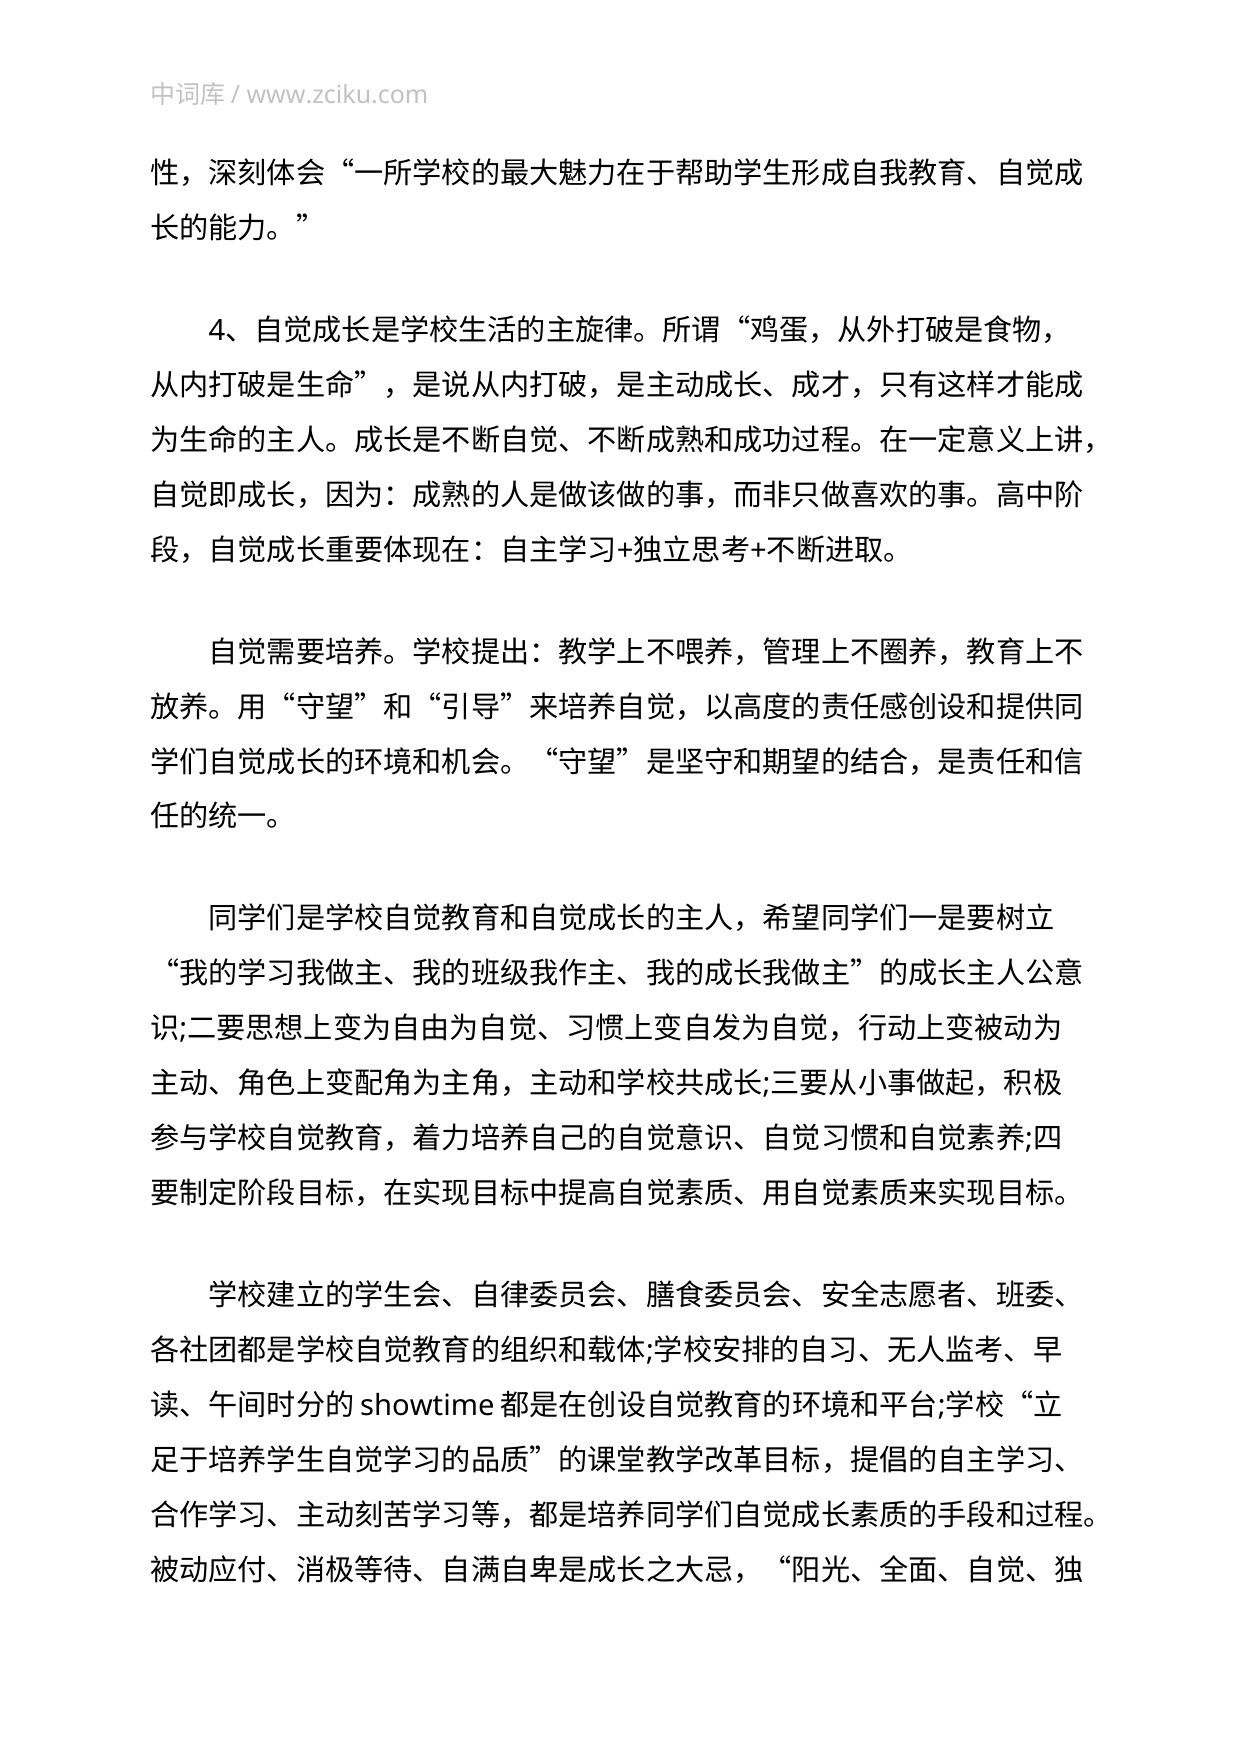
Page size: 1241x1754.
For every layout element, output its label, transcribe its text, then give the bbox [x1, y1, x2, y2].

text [150, 150, 1090, 247]
text 自觉需要培养。学校提出：教学上不喂养，管理上不圈养，教育上不放养。用“守望”和“引导”来培养自觉，以高度的责任感创设和提供同学们自觉成长的环境和机会。“守望”是坚守和期望的结合，是责任和信任的统一。 [150, 628, 1090, 835]
text 同学们是学校自觉教育和自觉成长的主人，希望同学们一是要树立“我的学习我做主、我的班级我作主、我的成长我做主”的成长主人公意识;二要思想上变为自由为自觉、习惯上变自发为自觉，行动上变被动为主动、角色上变配角为主角，主动和学校共成长;三要从小事做起，积极参与学校自觉教育，着力培养自己的自觉意识、自觉习惯和自觉素养;四要制定阶段目标，在实现目标中提高自觉素质、用自觉素质来实现目标。 [150, 895, 1090, 1212]
text 4、自觉成长是学校生活的主旋律。所谓“鸡蛋，从外打破是食物，从内打破是生命”，是说从内打破，是主动成长、成才，只有这样才能成为生命的主人。成长是不断自觉、不断成熟和成功过程。在一定意义上讲，自觉即成长，因为：成熟的人是做该做的事，而非只做喜欢的事。高中阶段，自觉成长重要体现在：自主学习+独立思考+不断进取。 [150, 307, 1090, 569]
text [150, 1271, 1090, 1588]
